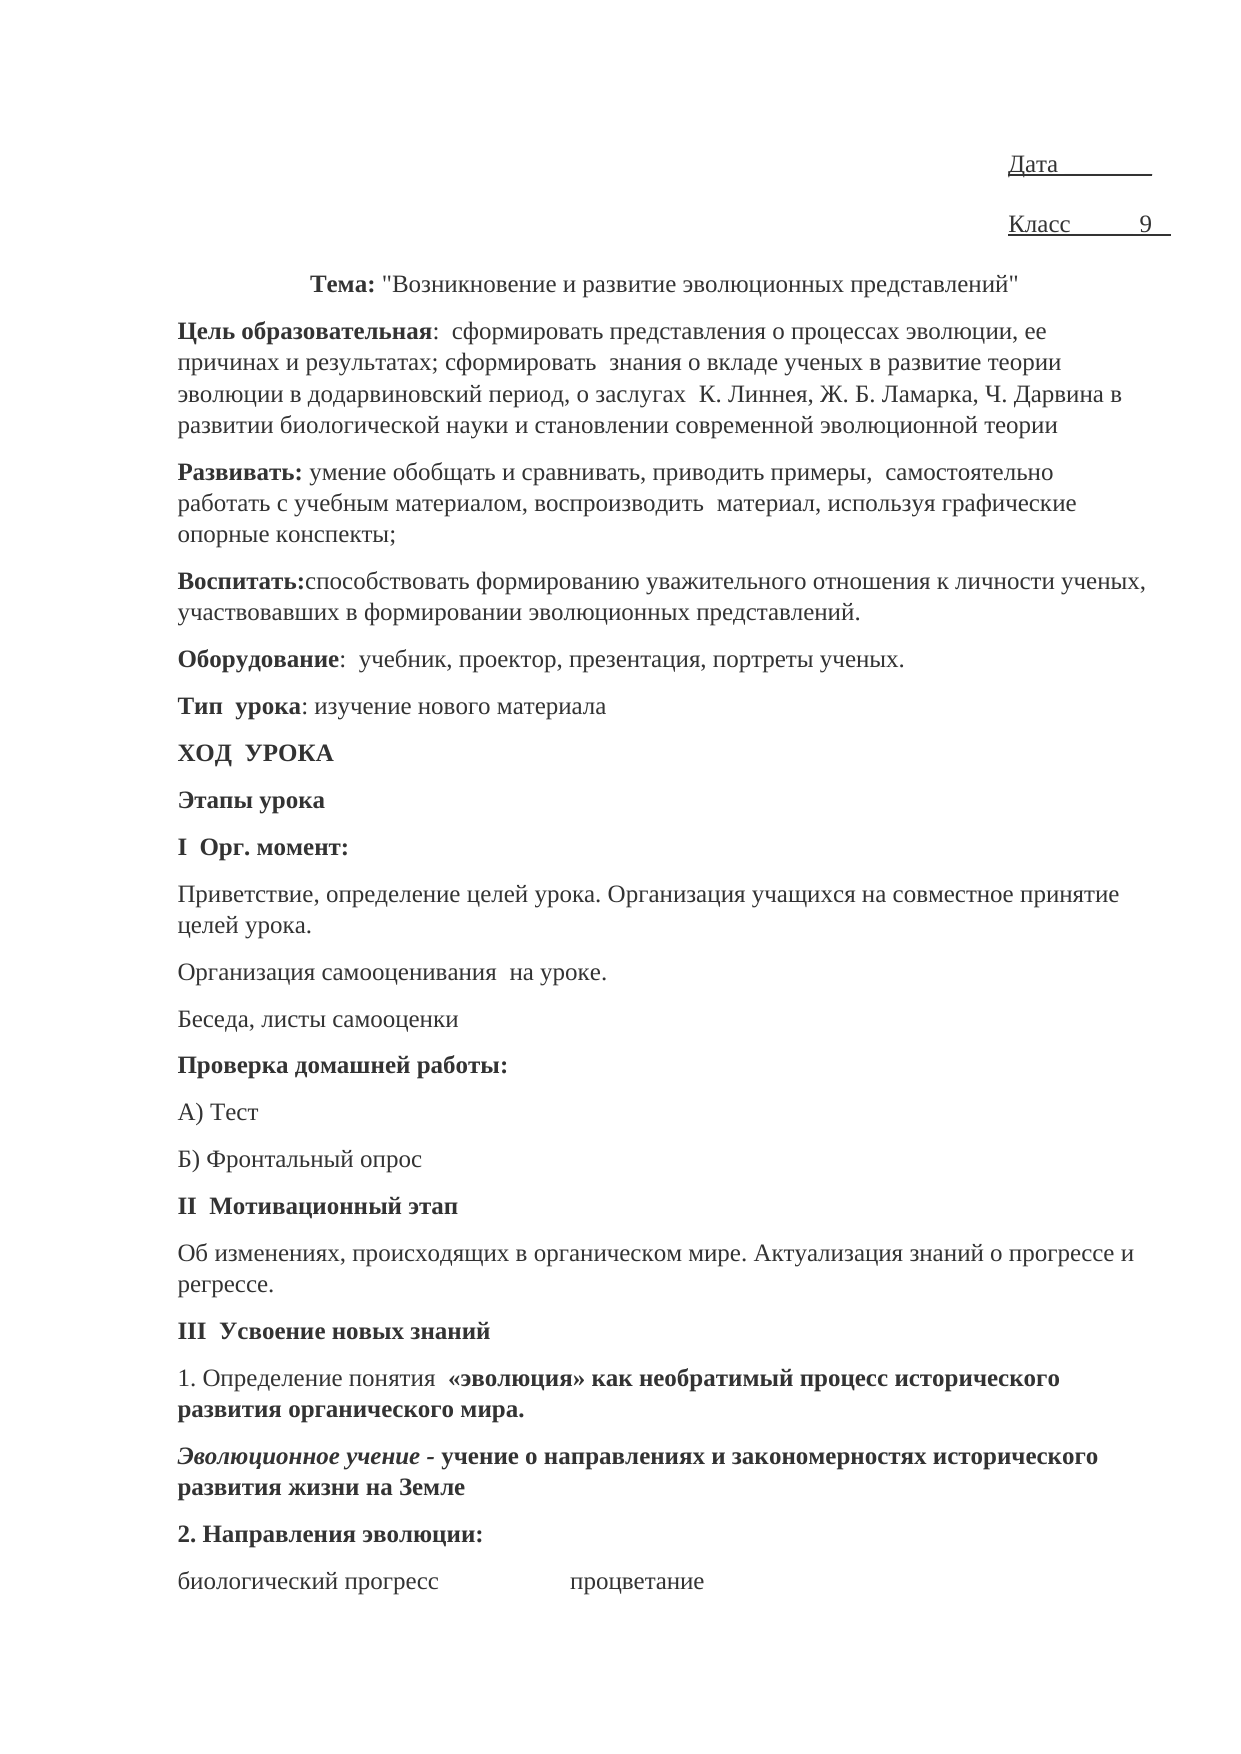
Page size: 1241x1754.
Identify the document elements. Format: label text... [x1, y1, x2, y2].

text Эволюционное учение - учение о направлениях и закономерностях исторического развития жизни на Земле [177, 1439, 1152, 1501]
text Организация самооценивания на уроке. [177, 954, 1152, 986]
text Проверка домашней работы: [177, 1048, 1152, 1079]
text ХОД УРОКА [177, 736, 1152, 767]
text Тема: "Возникновение и развитие эволюционных представлений" [177, 269, 1152, 298]
text Дата _______ [177, 149, 1152, 178]
text Б) Фронтальный опрос [177, 1142, 1152, 1173]
text Воспитать:способствовать формированию уважительного отношения к личности ученых, участвовавших в формировании эволюционных представлений. [177, 564, 1152, 626]
text Тип урока: изучение нового материала [177, 689, 1152, 720]
text 2. Направления эволюции: [177, 1517, 1152, 1548]
text III Усвоение новых знаний [177, 1314, 1152, 1345]
text Этапы урока [177, 782, 1152, 814]
text Приветствие, определение целей урока. Организация учащихся на совместное принятие целей урока. [177, 876, 1152, 939]
text биологический прогресс процветание [177, 1564, 1152, 1595]
text Класс_____ 9 [177, 209, 1152, 238]
text Об изменениях, происходящих в органическом мире. Актуализация знаний о прогрессе и регрессе. [177, 1236, 1152, 1298]
text 1. Определение понятия «эволюция» как необратимый процесс исторического развития органического мира. [177, 1361, 1152, 1423]
text Развивать: умение обобщать и сравнивать, приводить примеры, самостоятельно работать с учебным материалом, воспроизводить материал, используя графические опорные конспекты; [177, 454, 1152, 548]
text А) Тест [177, 1095, 1152, 1126]
text II Мотивационный этап [177, 1189, 1152, 1220]
text Цель образовательная: сформировать представления о процессах эволюции, ее причинах и результатах; сформировать знания о вкладе ученых в развитие теории эволюции в додарвиновский период, о заслугах К. Линнея, Ж. Б. Ламарка, Ч. Дарвина в развитии биологической науки и становлении современной эволюционной теории [177, 314, 1152, 439]
text Оборудование: учебник, проектор, презентация, портреты ученых. [177, 642, 1152, 673]
text Беседа, листы самооценки [177, 1001, 1152, 1032]
text I Орг. момент: [177, 829, 1152, 861]
